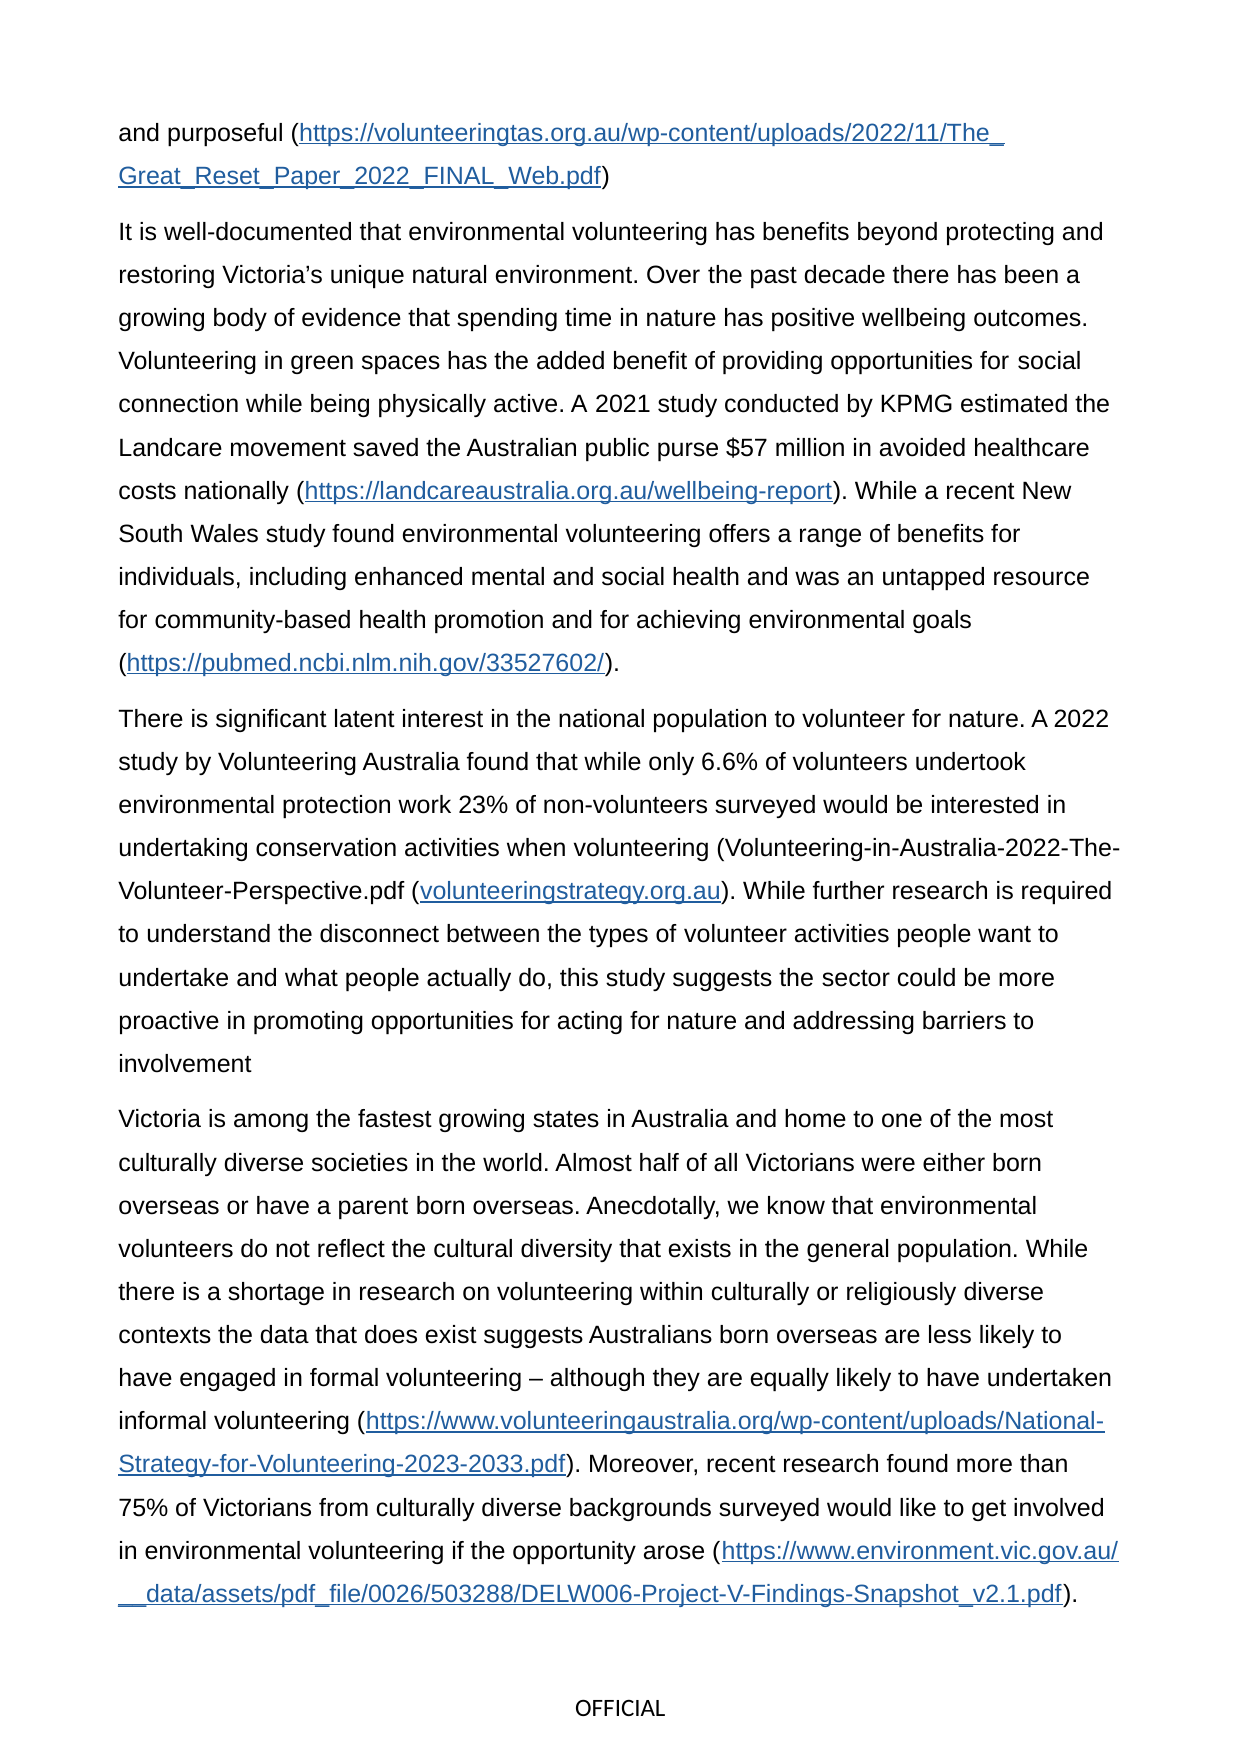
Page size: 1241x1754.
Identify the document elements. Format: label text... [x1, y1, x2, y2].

text It is well-documented that environmental volunteering has benefits beyond protecting and restoring Victoria’s unique natural environment. Over the past decade there has been a growing body of evidence that spending time in nature has positive wellbeing outcomes. Volunteering in green spaces has the added benefit of providing opportunities for social connection while being physically active. A 2021 study conducted by KPMG estimated the Landcare movement saved the Australian public purse $57 million in avoided healthcare costs nationally (https://landcareaustralia.org.au/wellbeing-report). While a recent New South Wales study found environmental volunteering offers a range of benefits for individuals, including enhanced mental and social health and was an untapped resource for community-based health promotion and for achieving environmental goals (https://pubmed.ncbi.nlm.nih.gov/33527602/). [118, 217, 1122, 677]
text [118, 118, 1122, 190]
text There is significant latent interest in the national population to volunteer for nature. A 2022 study by Volunteering Australia found that while only 6.6% of volunteers undertook environmental protection work 23% of non-volunteers surveyed would be interested in undertaking conservation activities when volunteering (Volunteering-in-Australia-2022-The-Volunteer-Perspective.pdf (volunteeringstrategy.org.au). While further research is required to understand the disconnect between the types of volunteer activities people want to undertake and what people actually do, this study suggests the sector could be more proactive in promoting opportunities for acting for nature and addressing barriers to involvement [118, 704, 1122, 1077]
text Victoria is among the fastest growing states in Australia and home to one of the most culturally diverse societies in the world. Almost half of all Victorians were either born overseas or have a parent born overseas. Anecdotally, we know that environmental volunteers do not reflect the cultural diversity that exists in the general population. While there is a shortage in research on volunteering within culturally or religiously diverse contexts the data that does exist suggests Australians born overseas are less likely to have engaged in formal volunteering – although they are equally likely to have undertaken informal volunteering (https://www.volunteeringaustralia.org/wp-content/uploads/National-Strategy-for-Volunteering-2023-2033.pdf). Moreover, recent research found more than 75% of Victorians from culturally diverse backgrounds surveyed would like to get involved in environmental volunteering if the opportunity arose (https://www.environment.vic.gov.au/ __data/assets/pdf_file/0026/503288/DELW006-Project-V-Findings-Snapshot_v2.1.pdf). [118, 1104, 1122, 1607]
